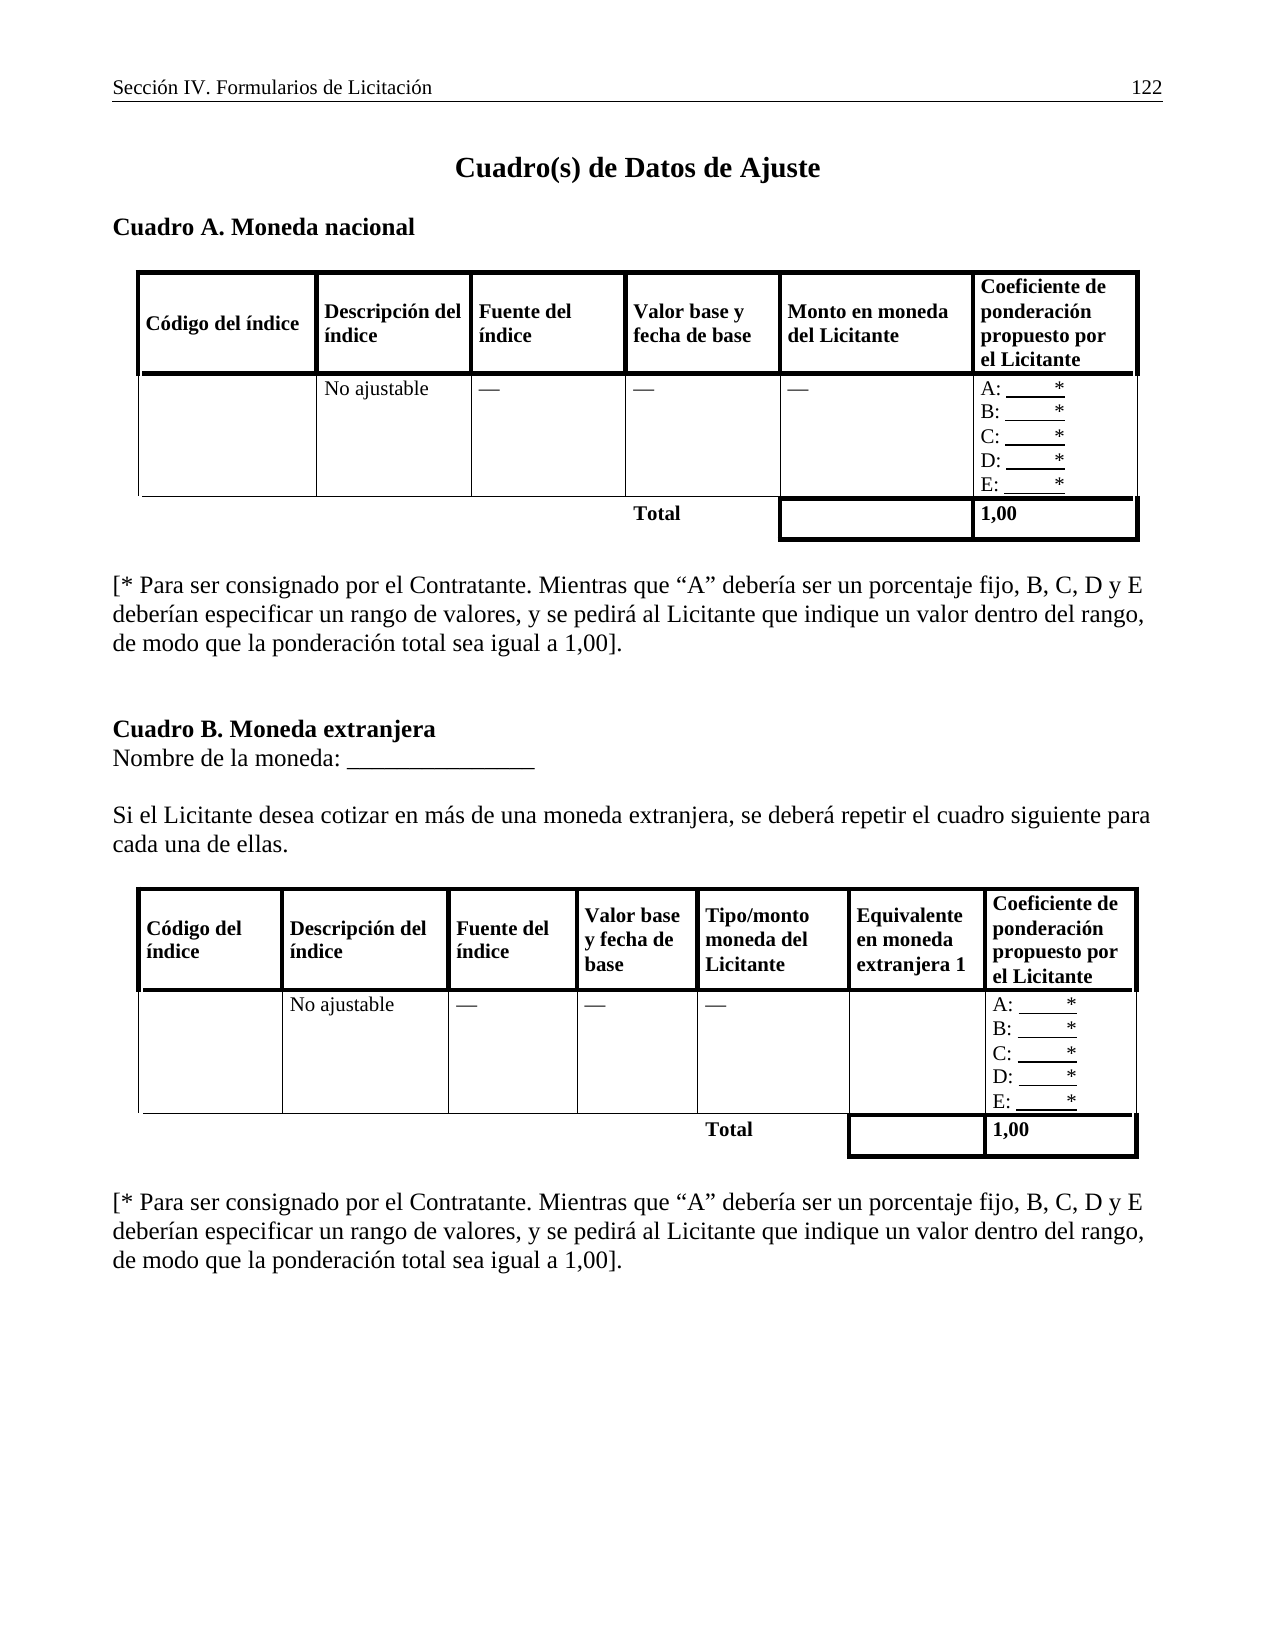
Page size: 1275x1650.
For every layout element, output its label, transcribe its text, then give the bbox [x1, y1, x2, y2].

subtitle Cuadro(s) de Datos de Ajuste [112, 150, 1163, 183]
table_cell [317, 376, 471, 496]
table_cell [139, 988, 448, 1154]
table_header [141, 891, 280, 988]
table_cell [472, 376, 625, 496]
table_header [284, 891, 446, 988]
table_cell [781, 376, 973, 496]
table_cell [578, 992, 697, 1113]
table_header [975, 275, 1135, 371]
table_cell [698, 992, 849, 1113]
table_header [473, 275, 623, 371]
text Si el Licitante desea cotizar en más de una moneda extranjera, se deberá repetir el cuadro siguiente para cada una de ellas. [112, 800, 1163, 858]
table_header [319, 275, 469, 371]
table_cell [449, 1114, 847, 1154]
text Cuadro A. Moneda nacional [112, 212, 1163, 241]
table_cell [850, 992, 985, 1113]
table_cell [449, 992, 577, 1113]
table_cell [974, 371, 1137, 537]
text [* Para ser consignado por el Contratante. Mientras que “A” debería ser un porcentaje fijo, B, C, D y E deberían especificar un rango de valores, y se pedirá al Licitante que indique un valor dentro del rango, de modo que la ponderación total sea igual a 1,00]. [112, 570, 1163, 657]
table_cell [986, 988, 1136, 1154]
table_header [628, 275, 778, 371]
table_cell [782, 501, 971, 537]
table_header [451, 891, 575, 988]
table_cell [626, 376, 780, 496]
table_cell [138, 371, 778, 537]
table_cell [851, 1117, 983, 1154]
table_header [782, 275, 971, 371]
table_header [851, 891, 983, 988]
text [* Para ser consignado por el Contratante. Mientras que “A” debería ser un porcentaje fijo, B, C, D y E deberían especificar un rango de valores, y se pedirá al Licitante que indique un valor dentro del rango, de modo que la ponderación total sea igual a 1,00]. [112, 1187, 1163, 1273]
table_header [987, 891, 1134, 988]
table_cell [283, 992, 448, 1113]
text Nombre de la moneda: _______________ [112, 743, 1163, 772]
text Cuadro B. Moneda extranjera [112, 714, 1163, 743]
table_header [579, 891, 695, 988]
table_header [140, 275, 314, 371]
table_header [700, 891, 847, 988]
